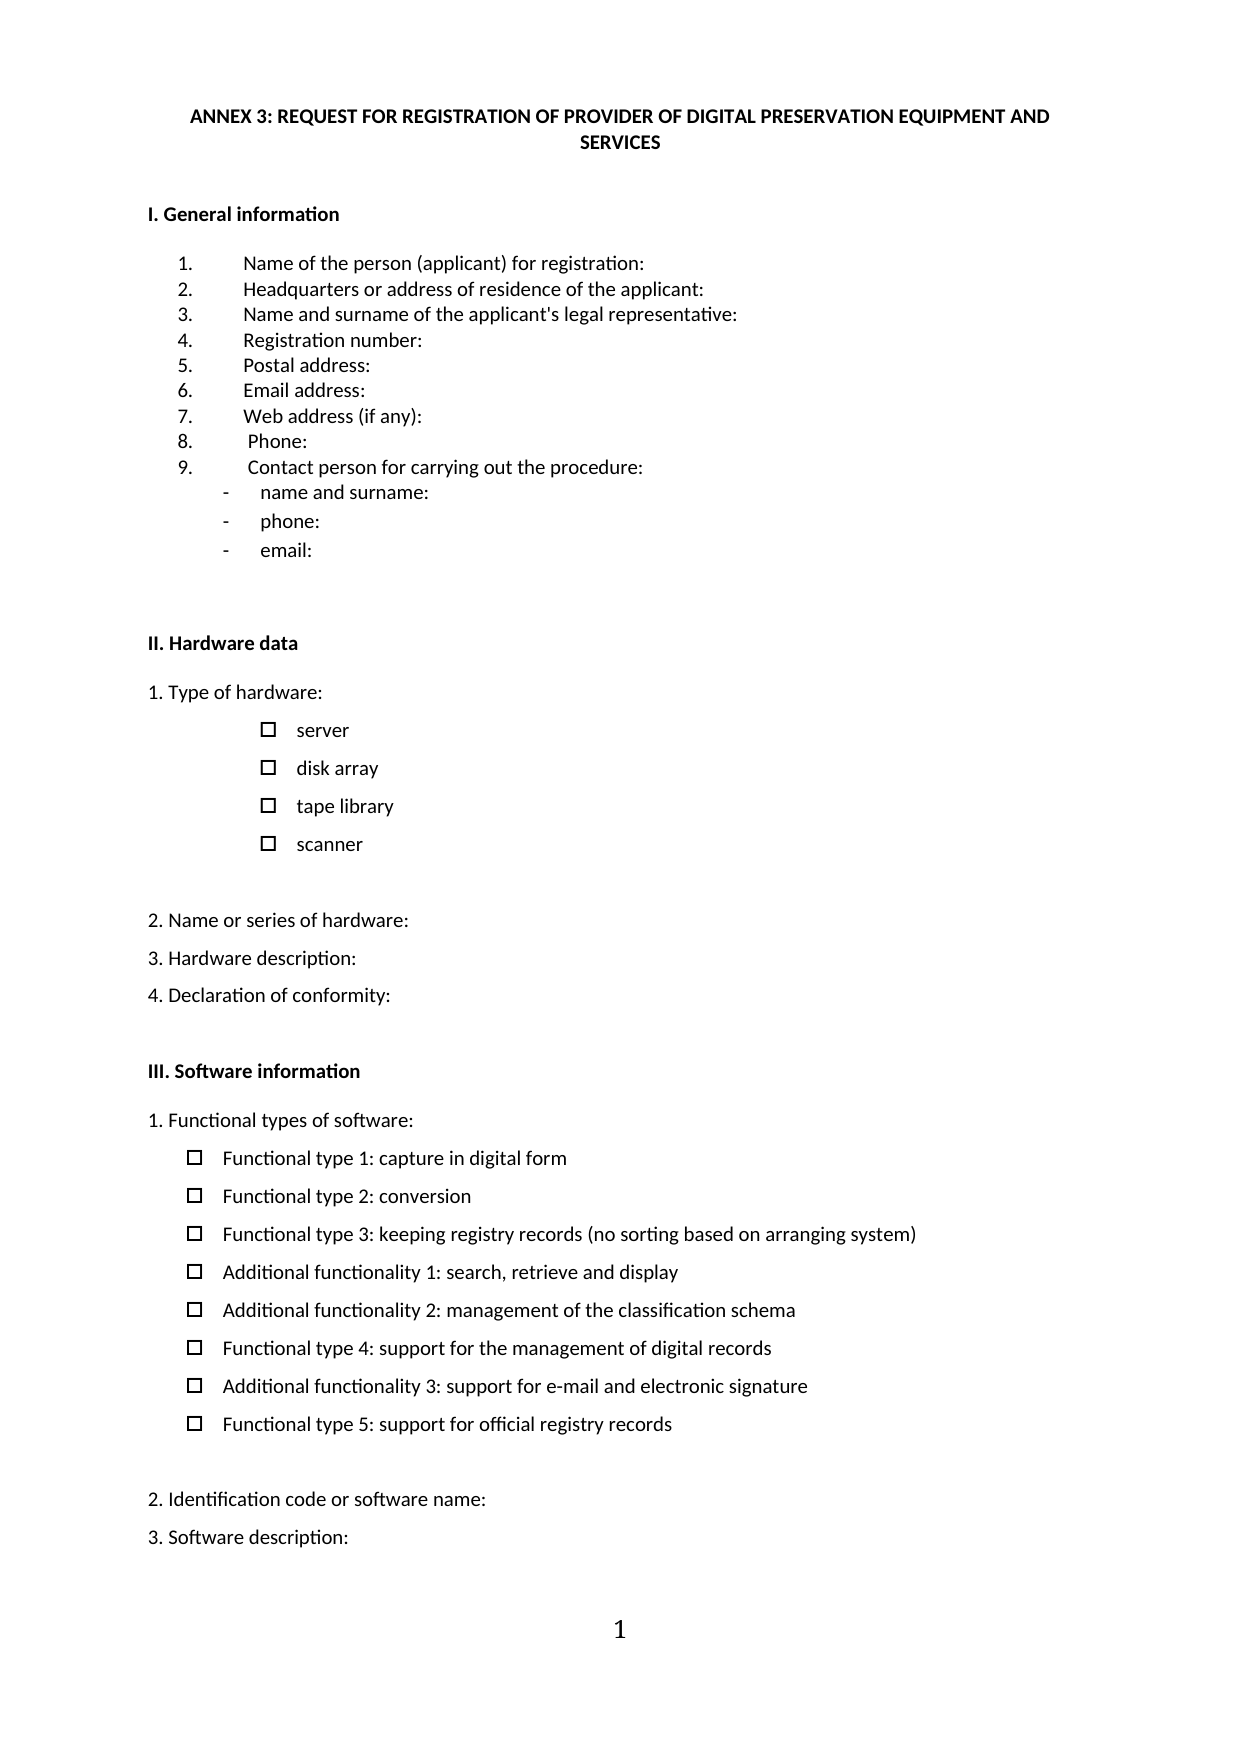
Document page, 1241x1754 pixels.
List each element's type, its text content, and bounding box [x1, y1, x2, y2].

text 9. Contact person for carrying out the procedure: [148, 454, 1093, 479]
text 6. Email address: [148, 378, 1093, 403]
list phone: [223, 508, 1093, 534]
text 2. Headquarters or address of residence of the applicant: [148, 276, 1093, 301]
list Additional functionality 3: support for e-mail and electronic signature [185, 1373, 1093, 1398]
text III. Software information [148, 1058, 1093, 1084]
text 3. Hardware description: [148, 945, 1093, 970]
list name and surname: [223, 479, 1093, 505]
text 8. Phone: [148, 428, 1093, 454]
list Functional type 4: support for the management of digital records [185, 1335, 1093, 1360]
text 1. Functional types of software: [148, 1107, 1093, 1133]
list Additional functionality 2: management of the classification schema [185, 1297, 1093, 1322]
list tape library [259, 793, 1093, 818]
list Functional type 2: conversion [185, 1183, 1093, 1209]
text 2. Name or series of hardware: [148, 907, 1093, 932]
list scanner [259, 831, 1093, 856]
text 3. Name and surname of the applicant's legal representative: [148, 301, 1093, 327]
text 3. Software description: [148, 1524, 1093, 1550]
list Additional functionality 1: search, retrieve and display [185, 1259, 1093, 1284]
text 1. Type of hardware: [148, 679, 1093, 705]
text II. Hardware data [148, 630, 1093, 656]
list Functional type 5: support for official registry records [185, 1411, 1093, 1436]
text 4. Declaration of conformity: [148, 983, 1093, 1008]
list Functional type 1: capture in digital form [185, 1145, 1093, 1171]
text I. General information [148, 202, 1093, 227]
text 5. Postal address: [148, 352, 1093, 378]
list Functional type 3: keeping registry records (no sorting based on arranging system) [185, 1221, 1093, 1247]
list disk array [259, 755, 1093, 781]
text 1. Name of the person (applicant) for registration: [148, 251, 1093, 276]
text 4. Registration number: [148, 327, 1093, 352]
text 2. Identification code or software name: [148, 1487, 1093, 1512]
list server [259, 717, 1093, 743]
text ANNEX 3: REQUEST FOR REGISTRATION OF PROVIDER OF DIGITAL PRESERVATION EQUIPMENT AND SERVICES [148, 103, 1093, 154]
list email: [223, 538, 1093, 563]
text 7. Web address (if any): [148, 403, 1093, 428]
